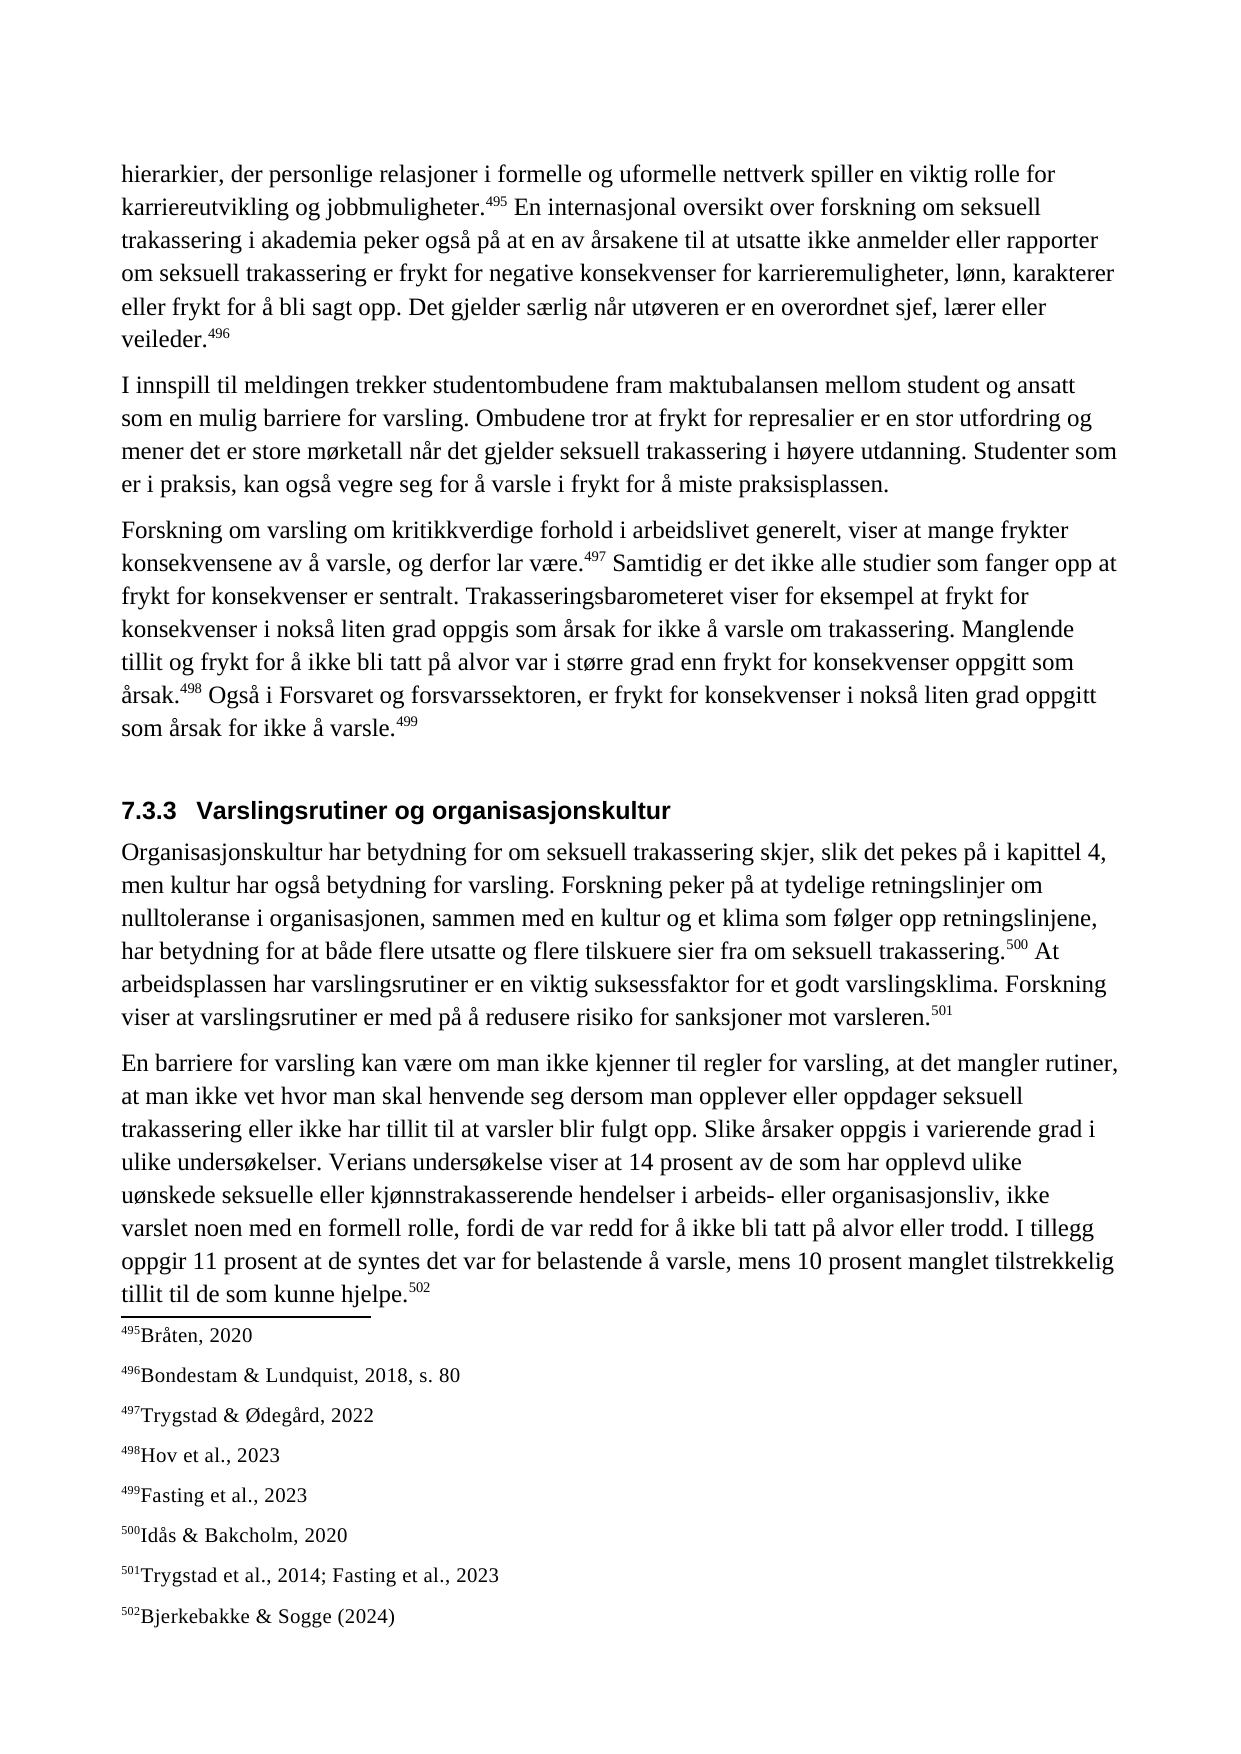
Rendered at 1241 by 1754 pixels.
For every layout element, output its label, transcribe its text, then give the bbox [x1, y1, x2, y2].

text En barriere for varsling kan være om man ikke kjenner til regler for varsling, at det mangler rutiner, at man ikke vet hvor man skal henvende seg dersom man opplever eller oppdager seksuell trakassering eller ikke har tillit til at varsler blir fulgt opp. Slike årsaker oppgis i varierende grad i ulike undersøkelser. Verians undersøkelse viser at 14 prosent av de som har opplevd ulike uønskede seksuelle eller kjønnstrakasserende hendelser i arbeids- eller organisasjonsliv, ikke varslet noen med en formell rolle, fordi de var redd for å ikke bli tatt på alvor eller trodd. I tillegg oppgir 11 prosent at de syntes det var for belastende å varsle, mens 10 prosent manglet tilstrekkelig tillit til de som kunne hjelpe. [121, 1048, 1119, 1308]
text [121, 159, 1119, 353]
text Forskning om varsling om kritikkverdige forhold i arbeidslivet generelt, viser at mange frykter konsekvensene av å varsle, og derfor lar være. Samtidig er det ikke alle studier som fanger opp at frykt for konsekvenser er sentralt. Trakasseringsbarometeret viser for eksempel at frykt for konsekvenser i nokså liten grad oppgis som årsak for ikke å varsle om trakassering. Manglende tillit og frykt for å ikke bli tatt på alvor var i større grad enn frykt for konsekvenser oppgitt som årsak. Også i Forsvaret og forsvarssektoren, er frykt for konsekvenser i nokså liten grad oppgitt som årsak for ikke å varsle. [121, 515, 1119, 742]
text Organisasjonskultur har betydning for om seksuell trakassering skjer, slik det pekes på i kapittel 4, men kultur har også betydning for varsling. Forskning peker på at tydelige retningslinjer om nulltoleranse i organisasjonen, sammen med en kultur og et klima som følger opp retningslinjene, har betydning for at både flere utsatte og flere tilskuere sier fra om seksuell trakassering. At arbeidsplassen har varslingsrutiner er en viktig suksessfaktor for et godt varslingsklima. Forskning viser at varslingsrutiner er med på å redusere risiko for sanksjoner mot varsleren. [121, 837, 1119, 1031]
subtitle Varslingsrutiner og organisasjonskultur [121, 796, 1119, 824]
text I innspill til meldingen trekker studentombudene fram maktubalansen mellom student og ansatt som en mulig barriere for varsling. Ombudene tror at frykt for represalier er en stor utfordring og mener det er store mørketall når det gjelder seksuell trakassering i høyere utdanning. Studenter som er i praksis, kan også vegre seg for å varsle i frykt for å miste praksisplassen. [121, 370, 1119, 498]
